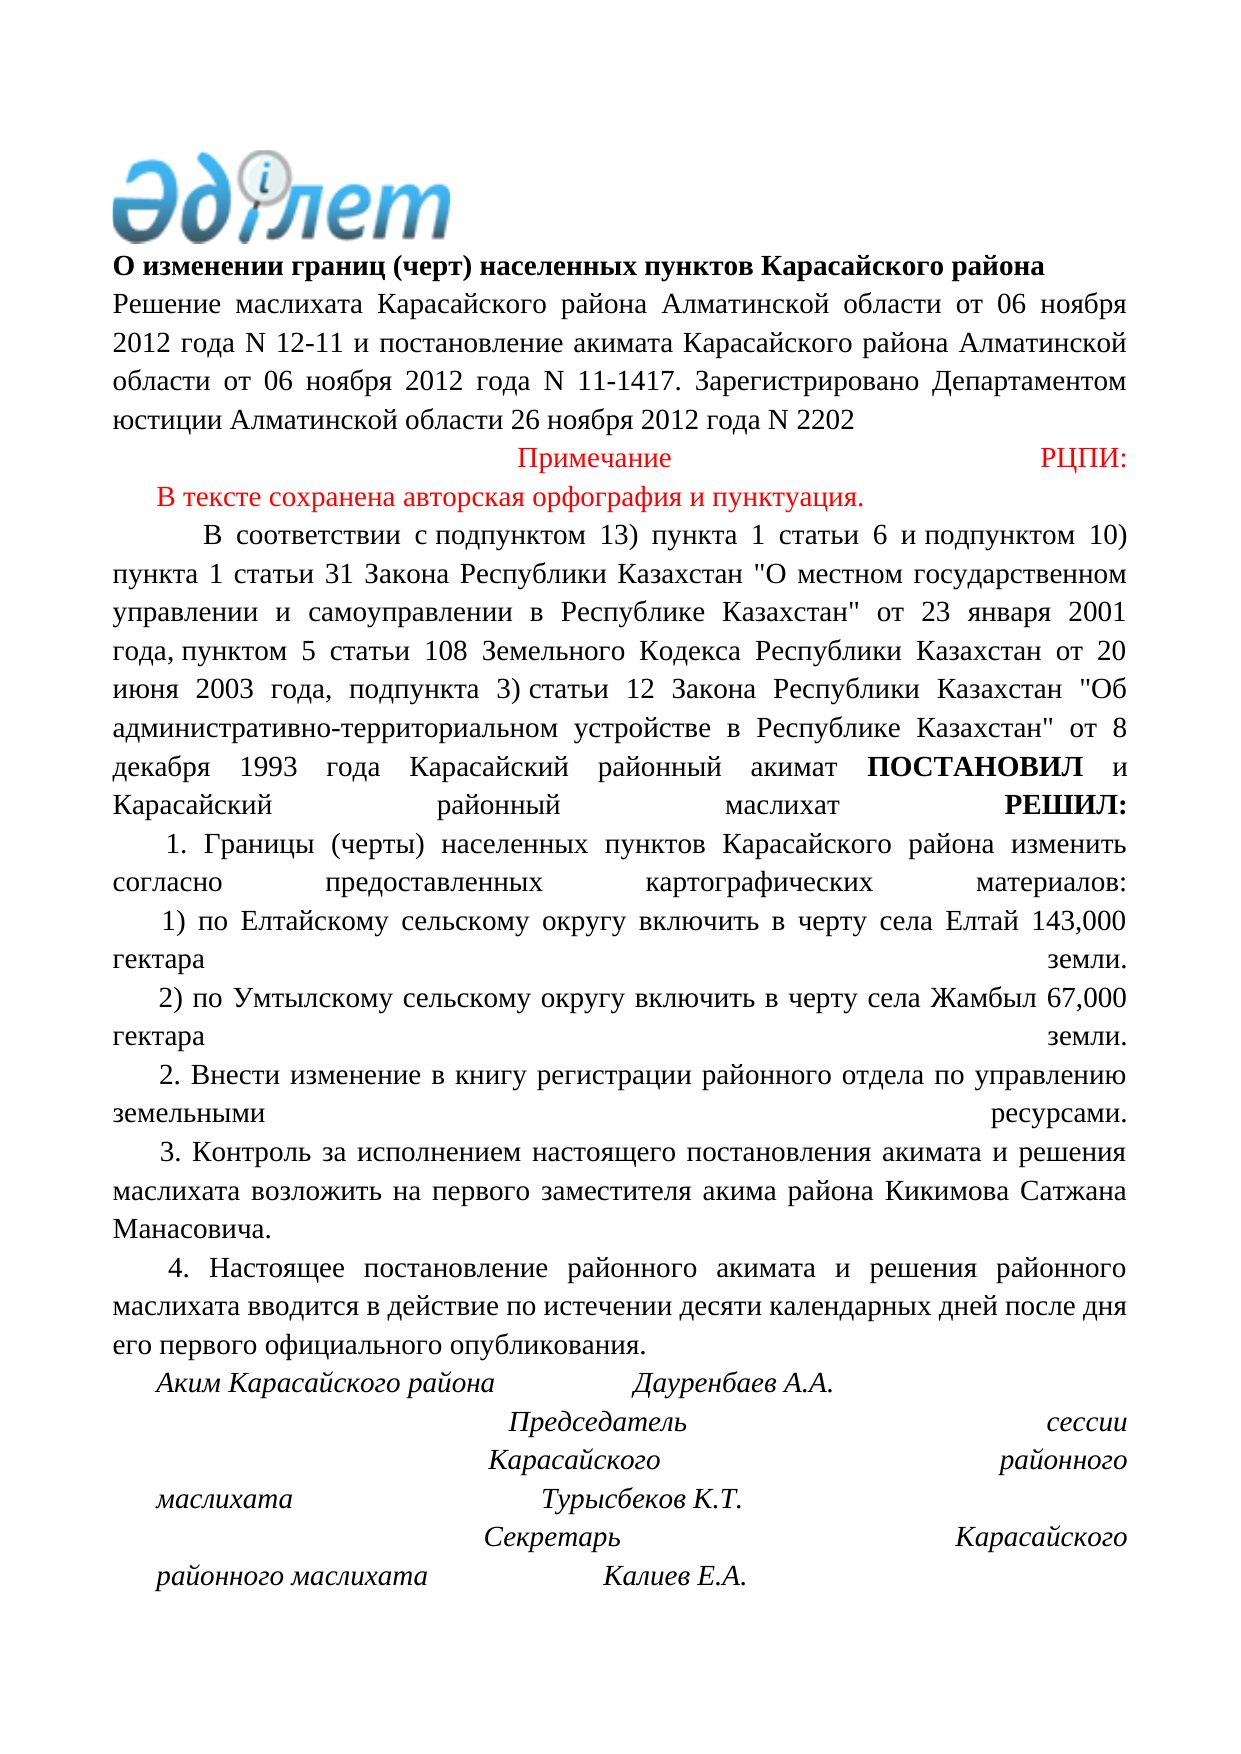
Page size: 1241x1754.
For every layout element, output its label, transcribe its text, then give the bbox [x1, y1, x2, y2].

picture [112, 150, 451, 244]
text Председатель сессии Карасайского районного маслихата Турысбеков К.Т. [112, 1404, 1128, 1514]
text О изменении границ (черт) населенных пунктов Карасайского района [112, 248, 1128, 281]
text В соответствии с подпунктом 13) пункта 1 статьи 6 и подпунктом 10) пункта 1 статьи 31 Закона Республики Казахстан "О местном государственном управлении и самоуправлении в Республике Казахстан" от 23 января 2001 года, пунктом 5 статьи 108 Земельного Кодекса Республики Казахстан от 20 июня 2003 года, подпункта 3) статьи 12 Закона Республики Казахстан "Об административно-территориальном устройстве в Республике Казахстан" от 8 декабря 1993 года Карасайский районный акимат ПОСТАНОВИЛ и Карасайский районный маслихат РЕШИЛ: 1. Границы (черты) населенных пунктов Карасайского района изменить согласно предоставленных картографических материалов: 1) по Елтайскому сельскому округу включить в черту села Елтай 143,000 гектара земли. 2) по Умтылскому сельскому округу включить в черту села Жамбыл 67,000 гектара земли. 2. Внести изменение в книгу регистрации районного отдела по управлению земельными ресурсами. 3. Контроль за исполнением настоящего постановления акимата и решения маслихата возложить на первого заместителя акима района Кикимова Сатжана Манасовича. 4. Настоящее постановление районного акимата и решения районного маслихата вводится в действие по истечении десяти календарных дней после дня его первого официального опубликования. [112, 517, 1128, 1360]
text Примечание РЦПИ: В тексте сохранена авторская орфография и пунктуация. [112, 440, 1128, 512]
text Решение маслихата Карасайского района Алматинской области от 06 ноября 2012 года N 12-11 и постановление акимата Карасайского района Алматинской области от 06 ноября 2012 года N 11-1417. Зарегистрировано Департаментом юстиции Алматинской области 26 ноября 2012 года N 2202 [112, 286, 1128, 435]
text Секретарь Карасайского районного маслихата Калиев Е.А. [112, 1519, 1128, 1592]
text Аким Карасайского района Дауренбаев А.А. [112, 1365, 1128, 1399]
